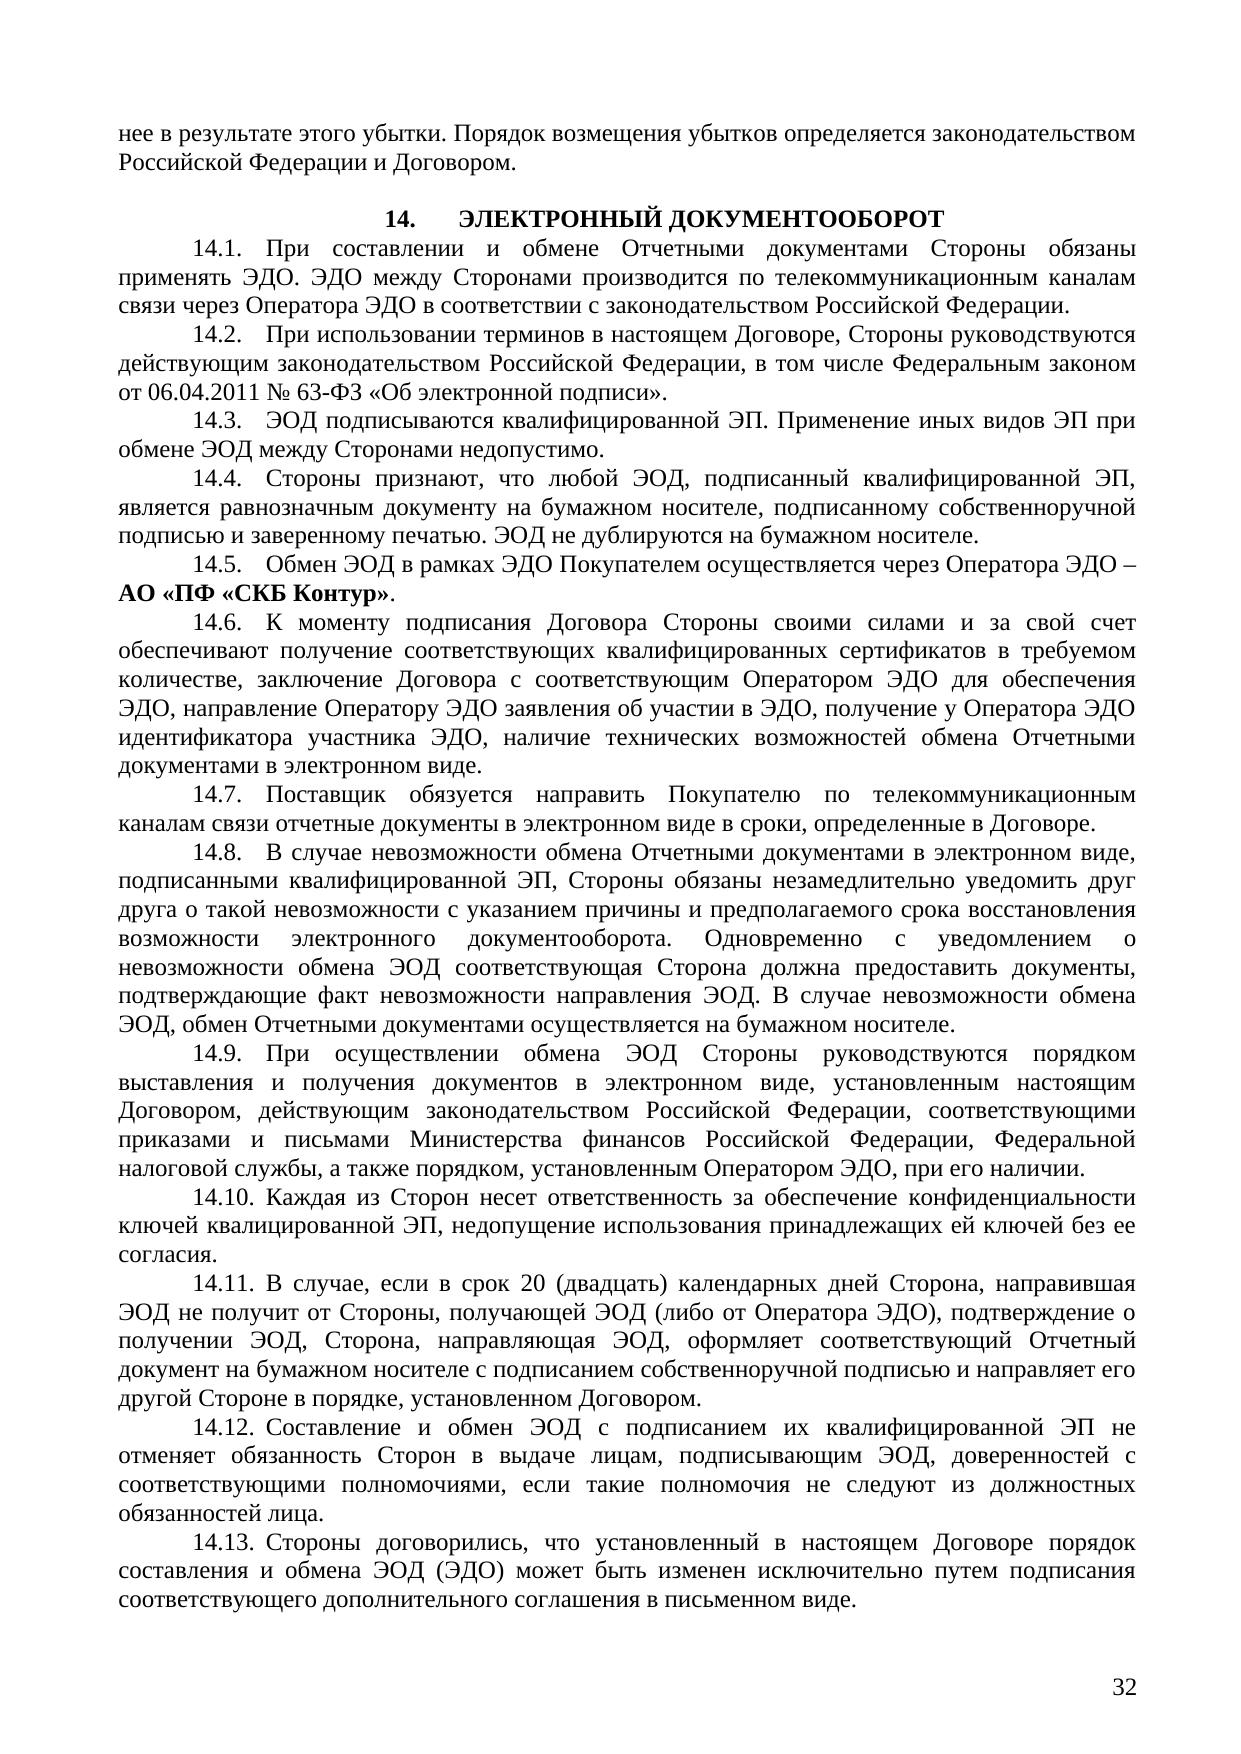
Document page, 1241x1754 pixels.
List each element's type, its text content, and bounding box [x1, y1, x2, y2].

list В случае невозможности обмена Отчетными документами в электронном виде, подписанными квалифицированной ЭП, Стороны обязаны незамедлительно уведомить друг друга о такой невозможности с указанием причины и предполагаемого срока восстановления возможности электронного документооборота. Одновременно с уведомлением о невозможности обмена ЭОД соответствующая Сторона должна предоставить документы, подтверждающие факт невозможности направления ЭОД. В случае невозможности обмена ЭОД, обмен Отчетными документами осуществляется на бумажном носителе. [118, 837, 1137, 1038]
list Обмен ЭОД в рамках ЭДО Покупателем осуществляется через Оператора ЭДО – АО «ПФ «СКБ Контур». [118, 549, 1137, 607]
list ЭЛЕКТРОННЫЙ ДОКУМЕНТООБОРОТ [118, 204, 1137, 233]
list Поставщик обязуется направить Покупателю по телекоммуникационным каналам связи отчетные документы в электронном виде в сроки, определенные в Договоре. [118, 779, 1137, 837]
list Составление и обмен ЭОД с подписанием их квалифицированной ЭП не отменяет обязанность Сторон в выдаче лицам, подписывающим ЭОД, доверенностей с соответствующими полномочиями, если такие полномочия не следуют из должностных обязанностей лица. [118, 1412, 1137, 1527]
list ЭОД подписываются квалифицированной ЭП. Применение иных видов ЭП при обмене ЭОД между Сторонами недопустимо. [118, 406, 1137, 463]
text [118, 118, 1137, 176]
list При составлении и обмене Отчетными документами Стороны обязаны применять ЭДО. ЭДО между Сторонами производится по телекоммуникационным каналам связи через Оператора ЭДО в соответствии с законодательством Российской Федерации. [118, 233, 1137, 319]
list При использовании терминов в настоящем Договоре, Стороны руководствуются действующим законодательством Российской Федерации, в том числе Федеральным законом от 06.04.2011 № 63-ФЗ «Об электронной подписи». [118, 319, 1137, 406]
list При осуществлении обмена ЭОД Стороны руководствуются порядком выставления и получения документов в электронном виде, установленным настоящим Договором, действующим законодательством Российской Федерации, соответствующими приказами и письмами Министерства финансов Российской Федерации, Федеральной налоговой службы, а также порядком, установленным Оператором ЭДО, при его наличии. [118, 1038, 1137, 1182]
list К моменту подписания Договора Стороны своими силами и за свой счет обеспечивают получение соответствующих квалифицированных сертификатов в требуемом количестве, заключение Договора с соответствующим Оператором ЭДО для обеспечения ЭДО, направление Оператору ЭДО заявления об участии в ЭДО, получение у Оператора ЭДО идентификатора участника ЭДО, наличие технических возможностей обмена Отчетными документами в электронном виде. [118, 607, 1137, 779]
list Каждая из Сторон несет ответственность за обеспечение конфиденциальности ключей квалицированной ЭП, недопущение использования принадлежащих ей ключей без ее согласия. [118, 1182, 1137, 1268]
list В случае, если в срок 20 (двадцать) календарных дней Сторона, направившая ЭОД не получит от Стороны, получающей ЭОД (либо от Оператора ЭДО), подтверждение о получении ЭОД, Сторона, направляющая ЭОД, оформляет соответствующий Отчетный документ на бумажном носителе с подписанием собственноручной подписью и направляет его другой Стороне в порядке, установленном Договором. [118, 1268, 1137, 1412]
list Стороны признают, что любой ЭОД, подписанный квалифицированной ЭП, является равнозначным документу на бумажном носителе, подписанному собственноручной подписью и заверенному печатью. ЭОД не дублируются на бумажном носителе. [118, 463, 1137, 549]
list Стороны договорились, что установленный в настоящем Договоре порядок составления и обмена ЭОД (ЭДО) может быть изменен исключительно путем подписания соответствующего дополнительного соглашения в письменном виде. [118, 1527, 1137, 1613]
